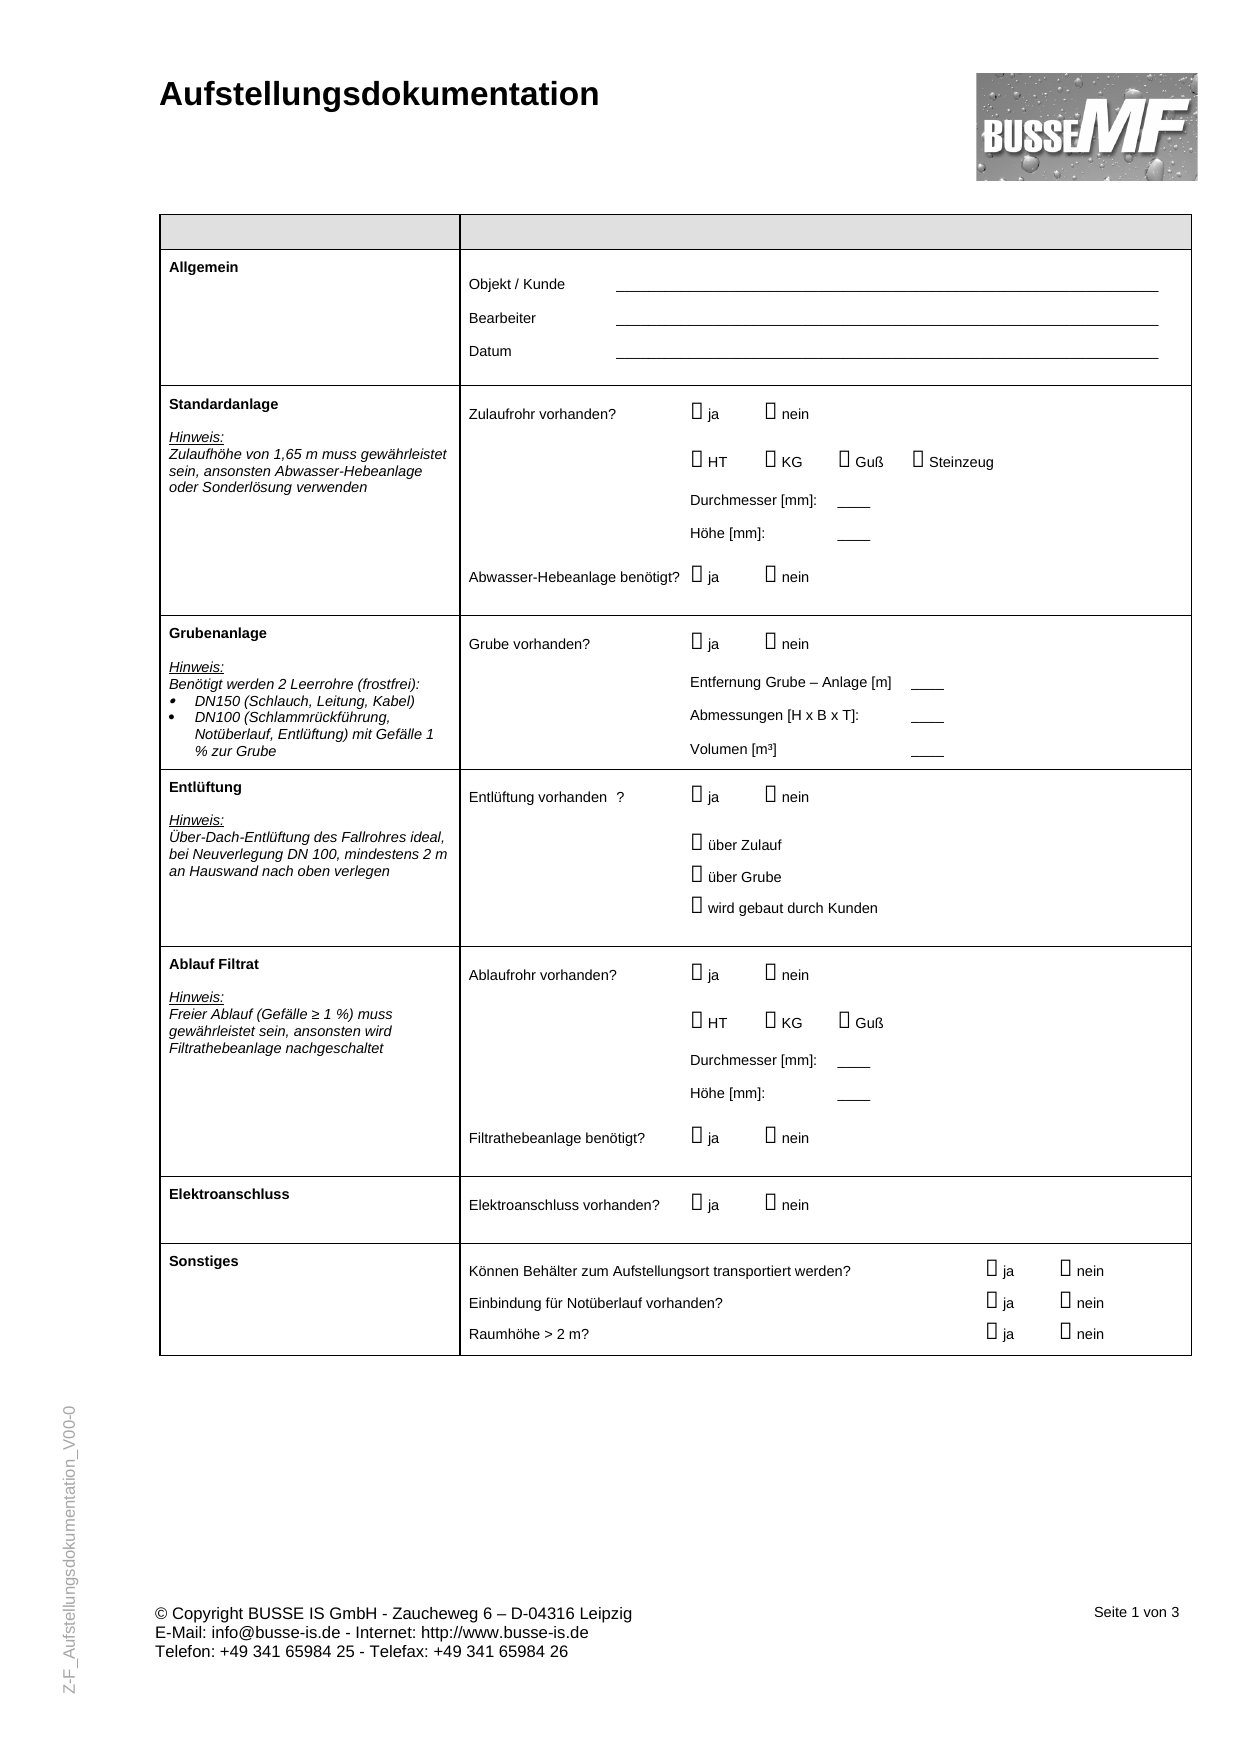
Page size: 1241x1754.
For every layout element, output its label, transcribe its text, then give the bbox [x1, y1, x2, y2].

picture [976, 73, 1198, 181]
table_cell Elektroanschluss [161, 1177, 459, 1242]
table_cell Sonstiges [161, 1244, 459, 1355]
table_cell Objekt / Kunde ___________________________________________________________________ Bearbeiter ___________________________________________________________________ Datum ___________________________________________________________________ [461, 250, 1191, 385]
table_cell Allgemein [161, 250, 459, 385]
table_cell Entlüftung Hinweis: Über-Dach-Entlüftung des Fallrohres ideal, bei Neuverlegung DN 100, mindestens 2 m an Hauswand nach oben verlegen [161, 770, 459, 946]
table_cell Grubenanlage Hinweis: Benötigt werden 2 Leerrohre (frostfrei): DN150 (Schlauch, Leitung, Kabel) DN100 (Schlammrückführung, Notüberlauf, Entlüftung) mit Gefälle 1 % zur Grube [161, 616, 459, 768]
table_cell Zulaufrohr vorhanden?  ja  nein  HT  KG  Guß  Steinzeug Durchmesser [mm]: ____ Höhe [mm]: ____ Abwasser-Hebeanlage benötigt?  ja  nein [461, 386, 1191, 615]
table_header [161, 215, 459, 249]
table_cell Ablauf Filtrat Hinweis: Freier Ablauf (Gefälle ≥ 1 %) muss gewährleistet sein, ansonsten wird Filtrathebeanlage nachgeschaltet [161, 947, 459, 1176]
table_cell Grube vorhanden?  ja  nein Entfernung Grube – Anlage [m] ____ Abmessungen [H x B x T]: ____ Volumen [m³] ____ [461, 616, 1191, 768]
table_cell Entlüftung vorhanden ?  ja  nein  über Zulauf  über Grube  wird gebaut durch Kunden [461, 770, 1191, 946]
table_header [461, 215, 1191, 249]
table_cell Können Behälter zum Aufstellungsort transportiert werden?  ja  nein Einbindung für Notüberlauf vorhanden?  ja  nein Raumhöhe > 2 m?  ja  nein [461, 1244, 1191, 1355]
table_cell Standardanlage Hinweis: Zulaufhöhe von 1,65 m muss gewährleistet sein, ansonsten Abwasser-Hebeanlage oder Sonderlösung verwenden [161, 386, 459, 615]
table_cell Elektroanschluss vorhanden?  ja  nein [461, 1177, 1191, 1242]
table_cell Ablaufrohr vorhanden?  ja  nein  HT  KG  Guß Durchmesser [mm]: ____ Höhe [mm]: ____ Filtrathebeanlage benötigt?  ja  nein [461, 947, 1191, 1176]
